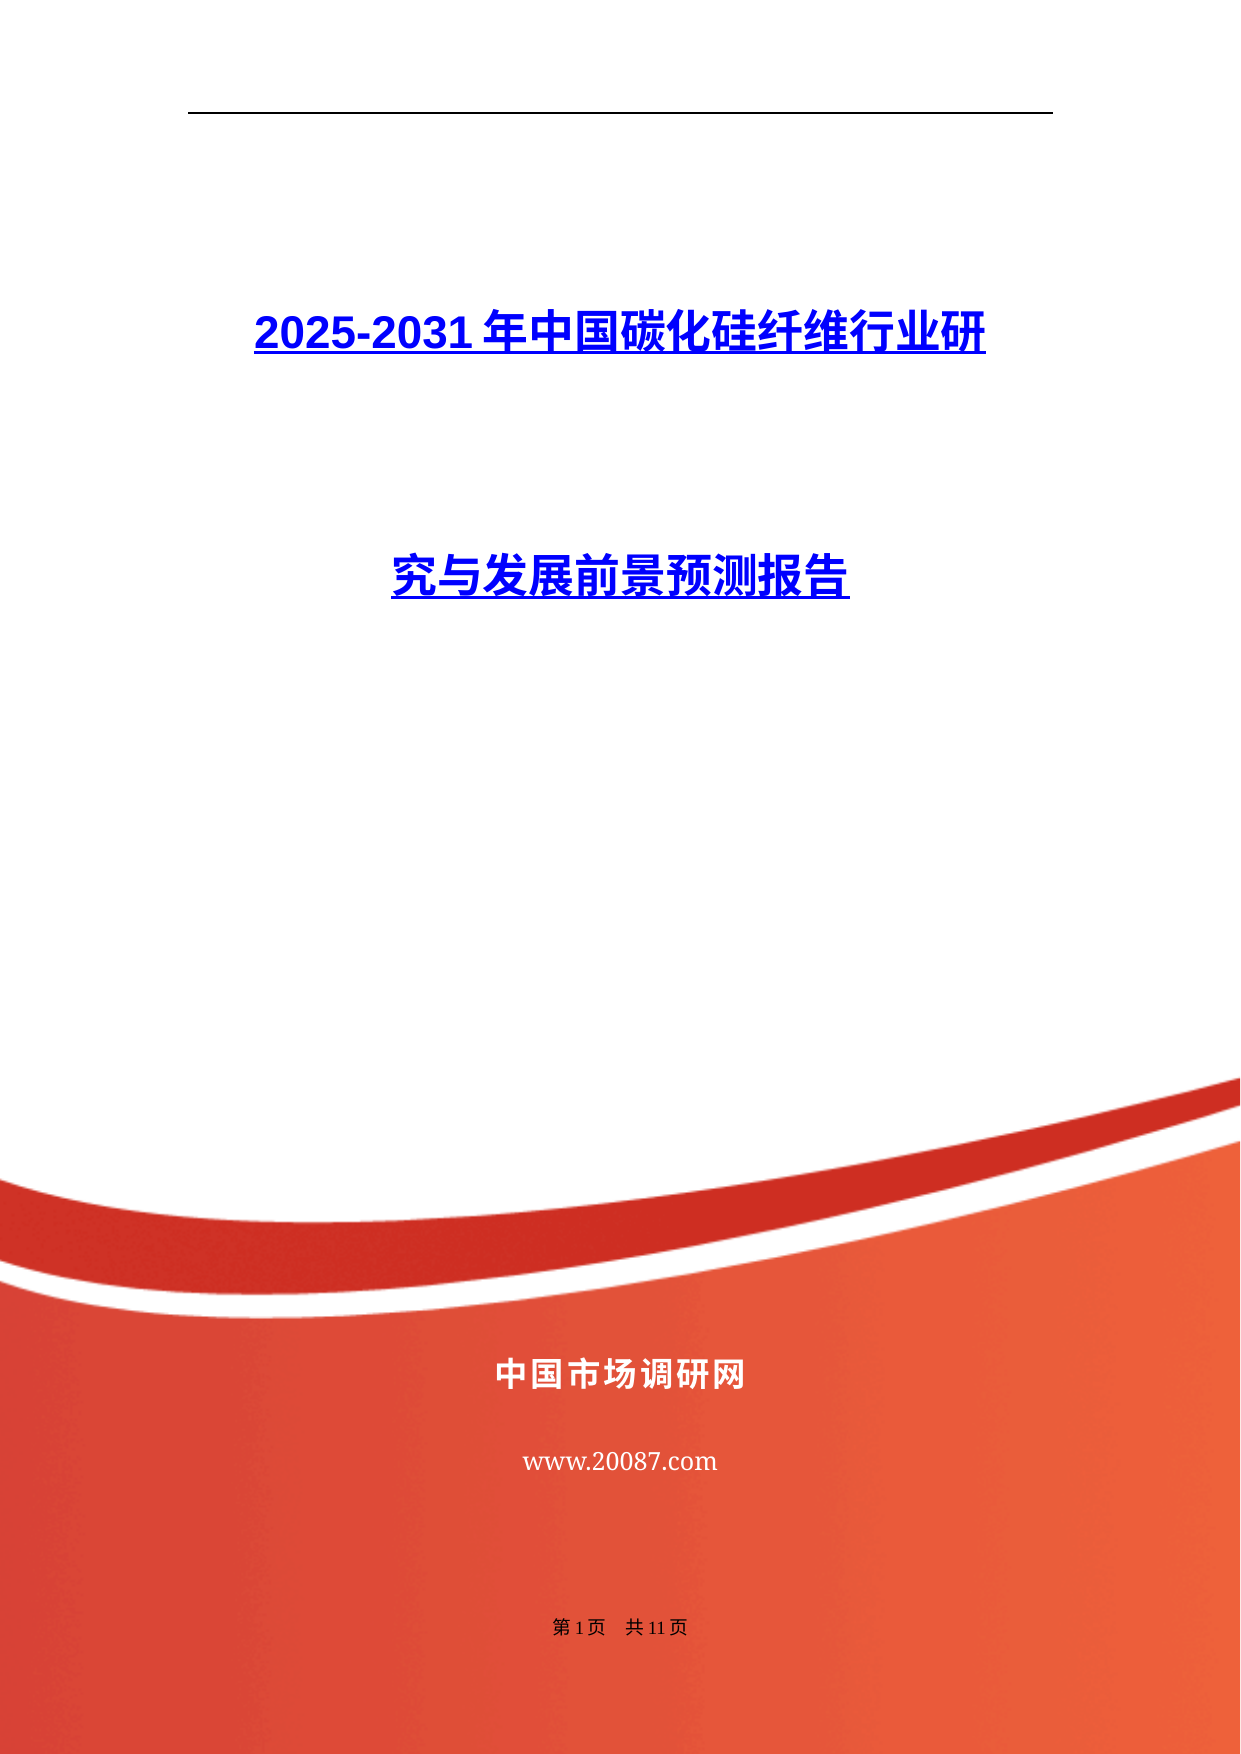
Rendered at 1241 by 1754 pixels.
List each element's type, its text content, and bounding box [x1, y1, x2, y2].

subtitle 中国市场调研网 [187, 1339, 1053, 1404]
picture [0, 1006, 1241, 1754]
table_header 2025-2031年中国碳化硅纤维行业研究与发展前景预测报告 [188, 207, 1053, 773]
text www.20087.com [187, 1428, 1053, 1493]
